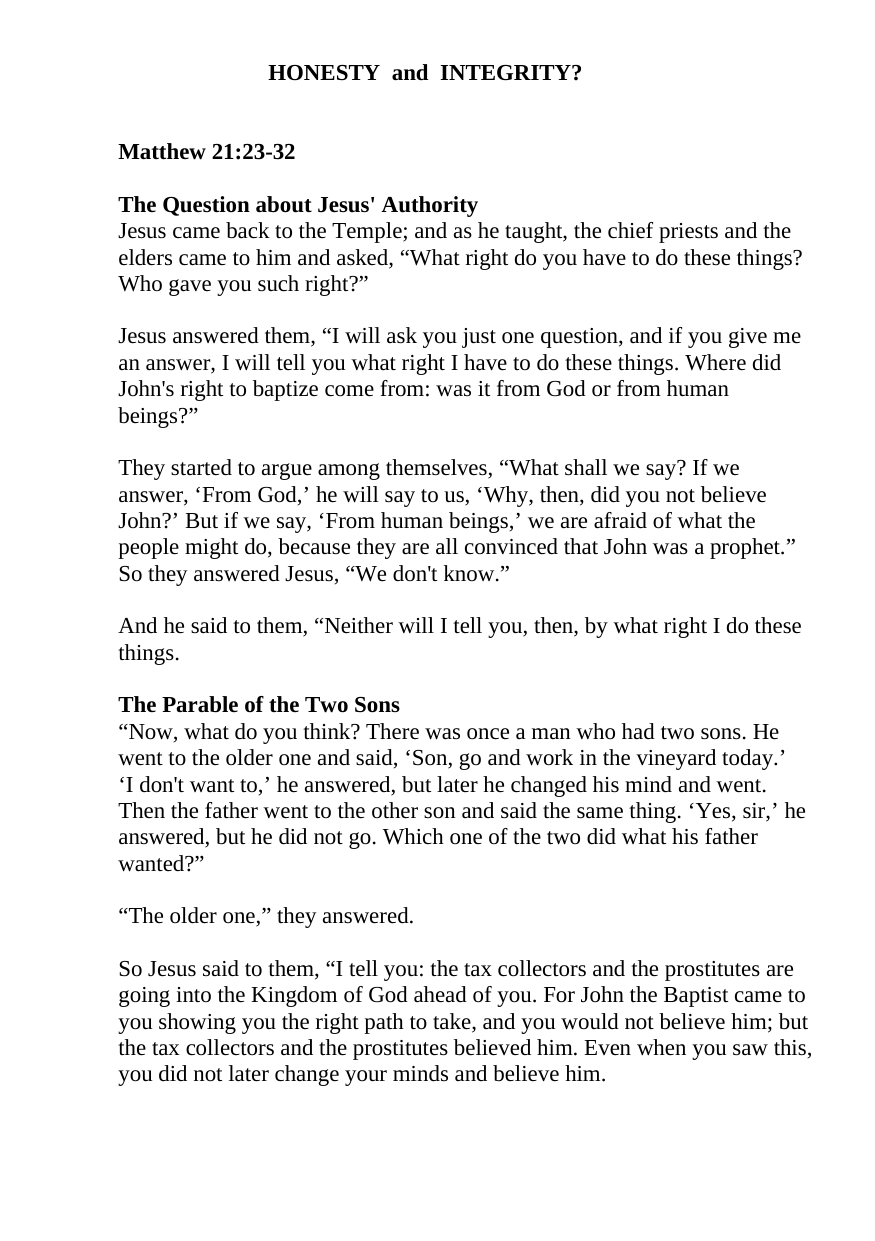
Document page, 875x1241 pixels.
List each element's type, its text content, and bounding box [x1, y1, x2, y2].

text And he said to them, “Neither will I tell you, then, by what right I do these things. [118, 612, 815, 665]
text ‘I don't want to,’ he answered, but later he changed his mind and went. Then the father went to the other son and said the same thing. ‘Yes, sir,’ he answered, but he did not go. Which one of the two did what his father wanted?” [118, 771, 815, 876]
text The Question about Jesus' Authority [118, 191, 815, 217]
text So Jesus said to them, “I tell you: the tax collectors and the prostitutes are going into the Kingdom of God ahead of you. For John the Baptist came to you showing you the right path to take, and you would not believe him; but the tax collectors and the prostitutes believed him. Even when you saw this, you did not later change your minds and believe him. [118, 955, 815, 1087]
text They started to argue among themselves, “What shall we say? If we answer, ‘From God,’ he will say to us, ‘Why, then, did you not believe John?’ But if we say, ‘From human beings,’ we are afraid of what the people might do, because they are all convinced that John was a prophet.” So they answered Jesus, “We don't know.” [118, 454, 815, 586]
text Jesus came back to the Temple; and as he taught, the chief priests and the elders came to him and asked, “What right do you have to do these things? Who gave you such right?” [118, 217, 815, 296]
text The Parable of the Two Sons [118, 692, 815, 718]
text HONESTY and INTEGRITY? [193, 59, 815, 85]
text Jesus answered them, “I will ask you just one question, and if you give me an answer, I will tell you what right I have to do these things. Where did John's right to baptize come from: was it from God or from human beings?” [118, 323, 815, 428]
text “Now, what do you think? There was once a man who had two sons. He went to the older one and said, ‘Son, go and work in the vineyard today.’ [118, 718, 815, 771]
text “The older one,” they answered. [118, 902, 815, 929]
text Matthew 21:23-32 [118, 138, 815, 164]
